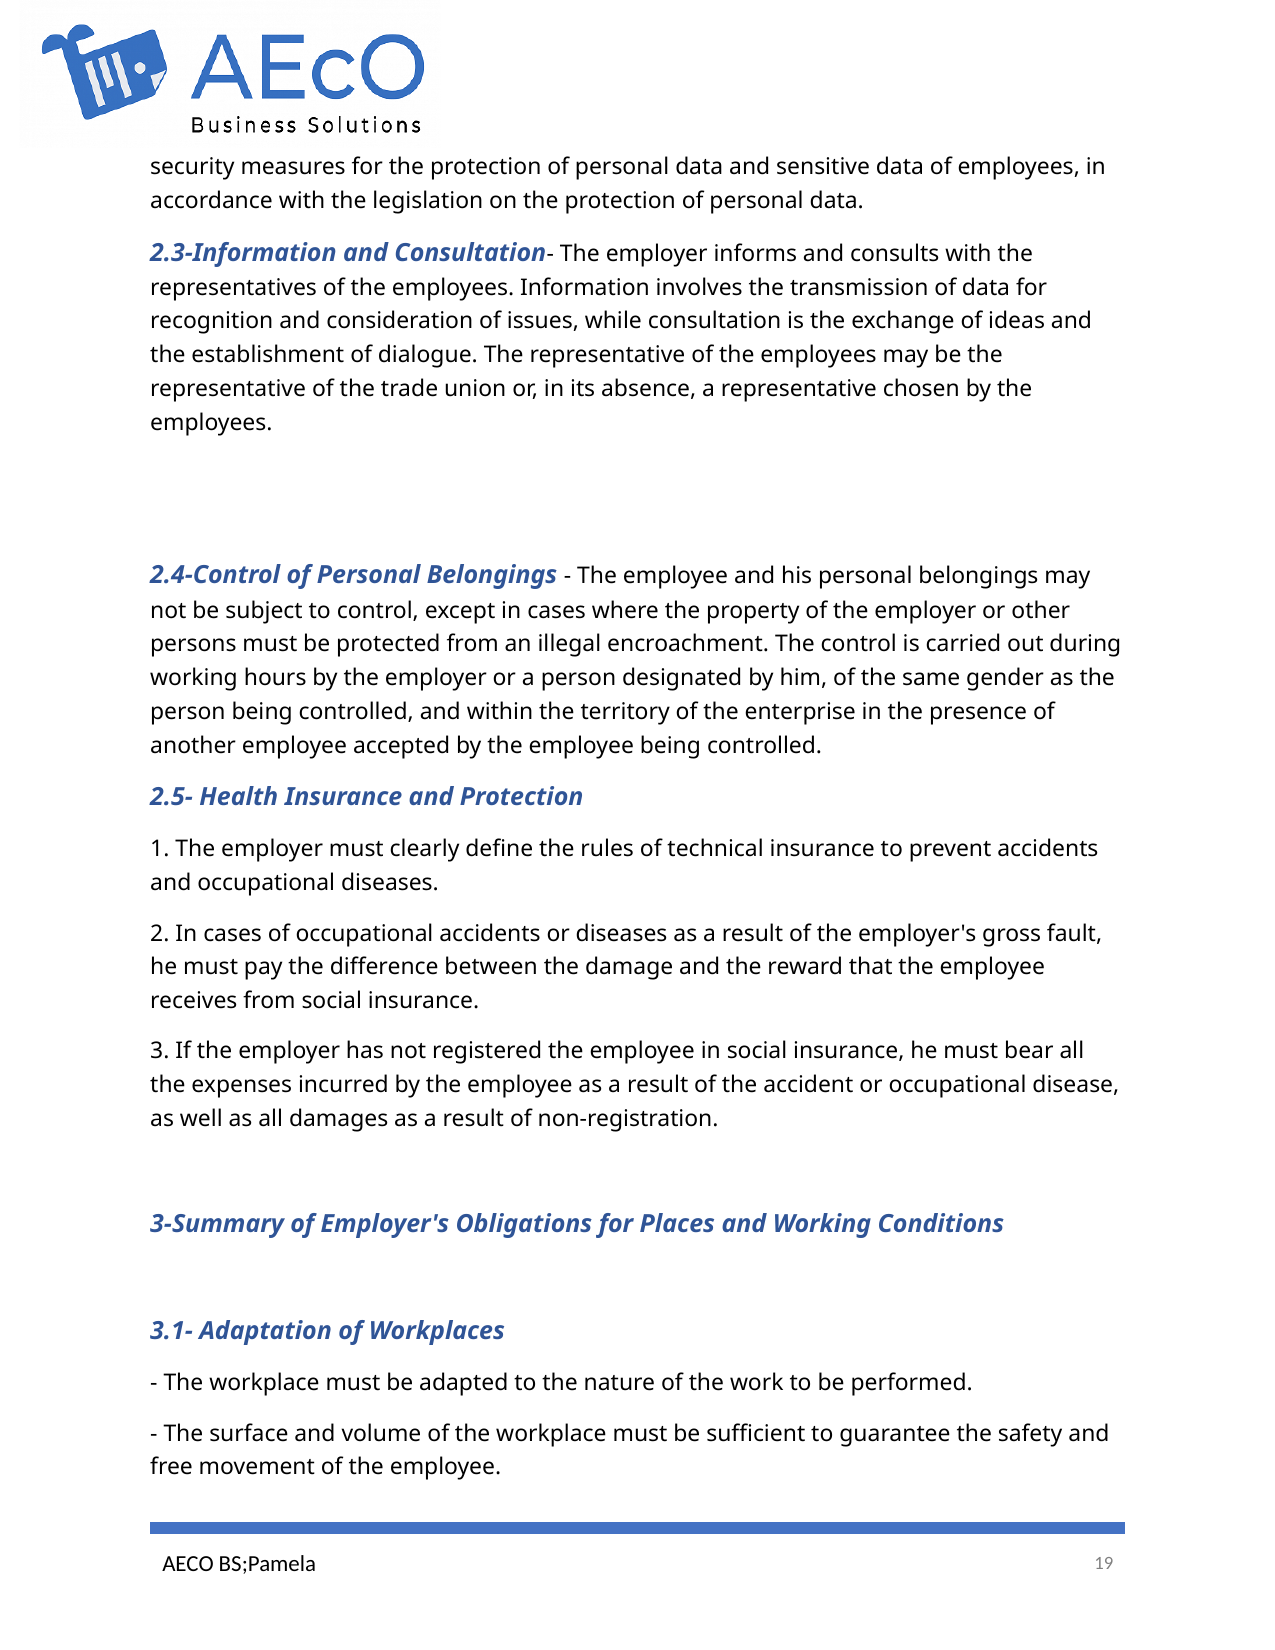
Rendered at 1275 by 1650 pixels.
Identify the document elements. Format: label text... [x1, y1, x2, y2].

text - The surface and volume of the workplace must be sufficient to guarantee the safety and free movement of the employee. [150, 1417, 1125, 1482]
text 2.3-Information and Consultation- The employer informs and consults with the representatives of the employees. Information involves the transmission of data for recognition and consideration of issues, while consultation is the exchange of ideas and the establishment of dialogue. The representative of the employees may be the representative of the trade union or, in its absence, a representative chosen by the employees. [150, 234, 1125, 437]
text 2. In cases of occupational accidents or diseases as a result of the employer's gross fault, he must pay the difference between the damage and the reward that the employee receives from social insurance. [150, 917, 1125, 1015]
text 2.4-Control of Personal Belongings - The employee and his personal belongings may not be subject to control, except in cases where the property of the employer or other persons must be protected from an illegal encroachment. The control is carried out during working hours by the employer or a person designated by him, of the same gender as the person being controlled, and within the territory of the enterprise in the presence of another employee accepted by the employee being controlled. [150, 557, 1125, 760]
text 3. If the employer has not registered the employee in social insurance, he must bear all the expenses incurred by the employee as a result of the accident or occupational disease, as well as all damages as a result of non-registration. [150, 1034, 1125, 1133]
text 1. The employer must clearly define the rules of technical insurance to prevent accidents and occupational diseases. [150, 832, 1125, 897]
text 3-Summary of Employer's Obligations for Places and Working Conditions [150, 1206, 1125, 1240]
picture [18, 0, 440, 147]
text - The workplace must be adapted to the nature of the work to be performed. [150, 1366, 1125, 1397]
text 3.1- Adaptation of Workplaces [150, 1313, 1125, 1347]
text 2.5- Health Insurance and Protection [150, 779, 1125, 813]
